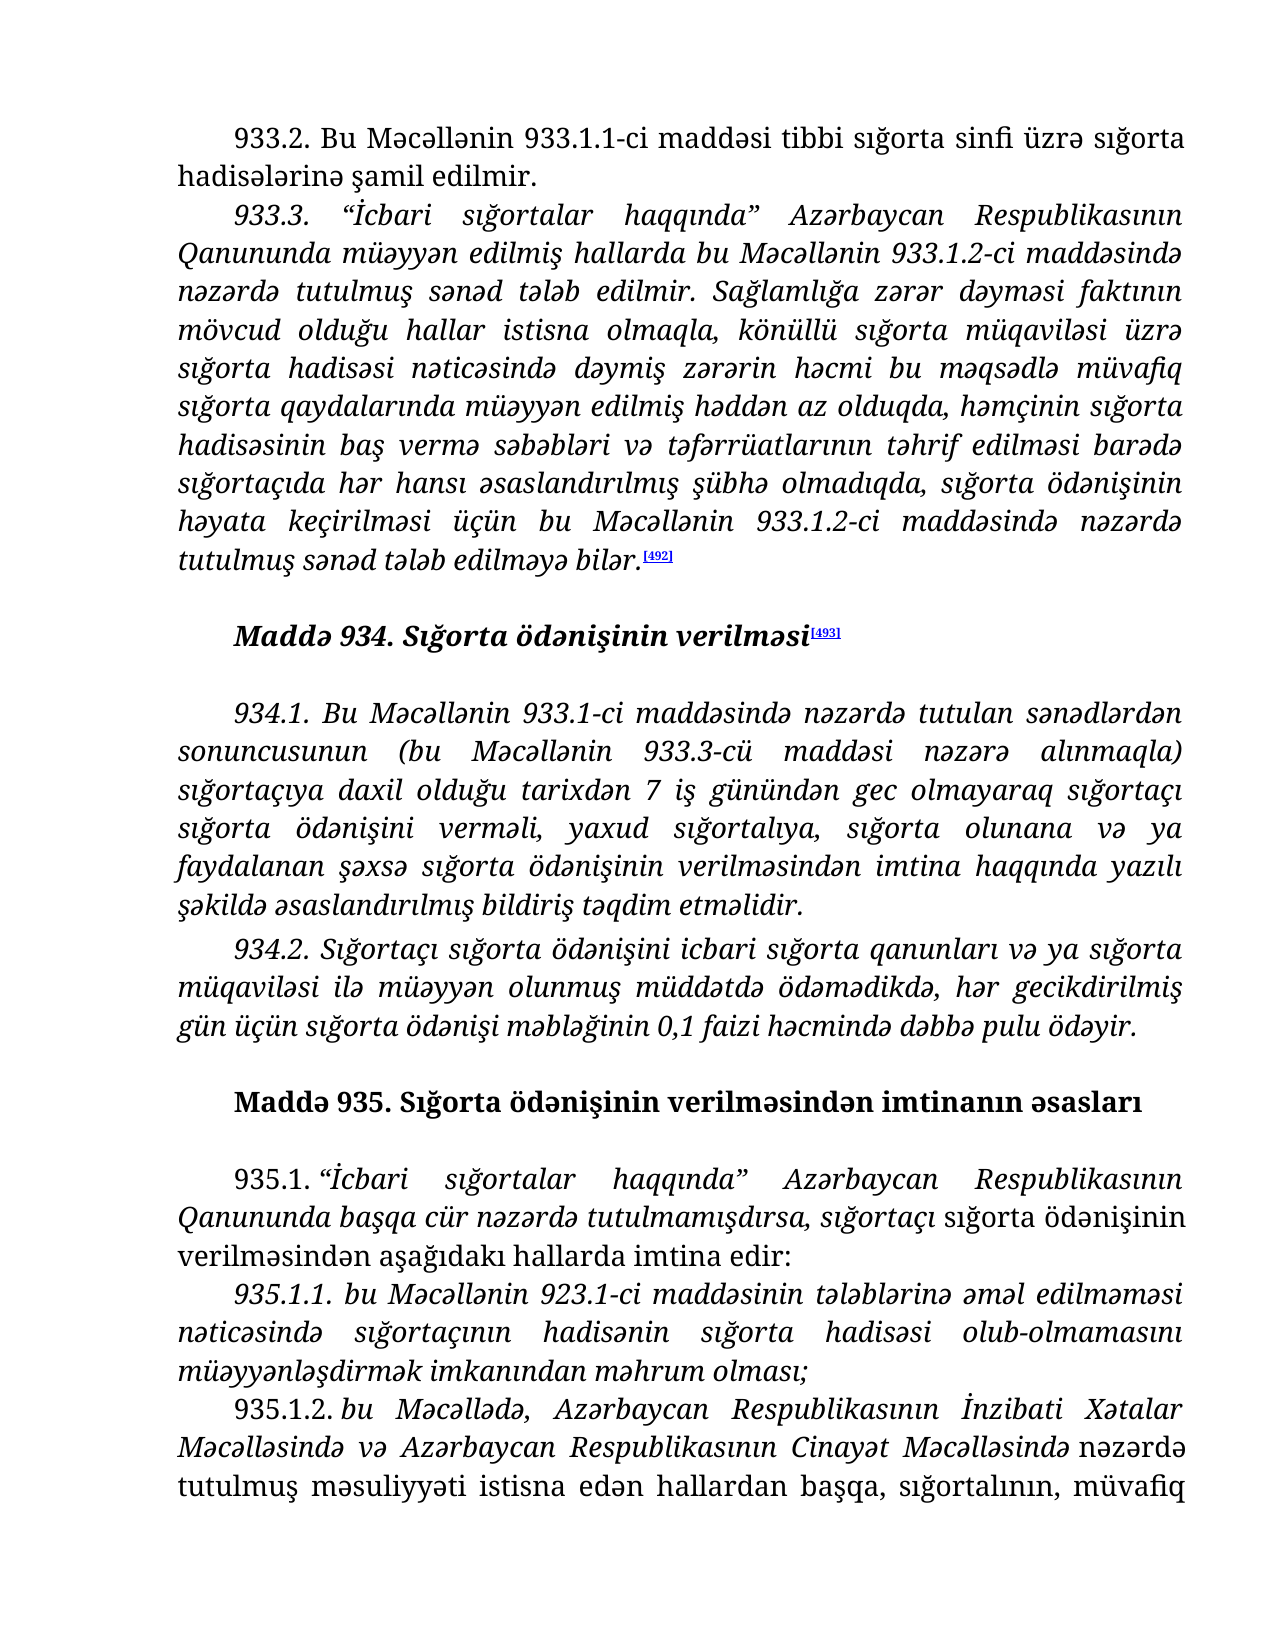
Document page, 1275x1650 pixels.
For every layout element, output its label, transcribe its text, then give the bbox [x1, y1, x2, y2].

text 935.1. “İcbari sığortalar haqqında” Azərbaycan Respublikasının Qanununda başqa cür nəzərdə tutulmamışdırsa, sığortaçı sığorta ödənişinin verilməsindən aşağıdakı hallarda imtina edir: [177, 1159, 1186, 1274]
text 933.2. Bu Məcəllənin 933.1.1-ci maddəsi tibbi sığorta sinfi üzrə sığorta hadisələrinə şamil edilmir. [177, 118, 1186, 195]
text 934.2. Sığortaçı sığorta ödənişini icbari sığorta qanunları və ya sığorta müqaviləsi ilə müəyyən olunmuş müddətdə ödəmədikdə, hər gecikdirilmiş gün üçün sığorta ödənişi məbləğinin 0,1 faizi həcmində dəbbə pulu ödəyir. [177, 929, 1186, 1044]
text 935.1.1. bu Məcəllənin 923.1-ci maddəsinin tələblərinə əməl edilməməsi nəticəsində sığortaçının hadisənin sığorta hadisəsi olub-olmamasını müəyyənləşdirmək imkanından məhrum olması; [177, 1274, 1186, 1389]
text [177, 1389, 1186, 1504]
text 934.1. Bu Məcəllənin 933.1-ci maddəsində nəzərdə tutulan sənədlərdən sonuncusunun (bu Məcəllənin 933.3-cü maddəsi nəzərə alınmaqla) sığortaçıya daxil olduğu tarixdən 7 iş günündən gec olmayaraq sığortaçı sığorta ödənişini verməli, yaxud sığortalıya, sığorta olunana və ya faydalanan şəxsə sığorta ödənişinin verilməsindən imtina haqqında yazılı şəkildə əsaslandırılmış bildiriş təqdim etməlidir. [177, 693, 1186, 923]
text Maddə 934. Sığorta ödənişinin verilməsi[493] [177, 616, 1186, 655]
text 933.3. “İcbari sığortalar haqqında” Azərbaycan Respublikasının Qanununda müəyyən edilmiş hallarda bu Məcəllənin 933.1.2-ci maddəsində nəzərdə tutulmuş sənəd tələb edilmir. Sağlamlığa zərər dəyməsi faktının mövcud olduğu hallar istisna olmaqla, könüllü sığorta müqaviləsi üzrə sığorta hadisəsi nəticəsində dəymiş zərərin həcmi bu məqsədlə müvafiq sığorta qaydalarında müəyyən edilmiş həddən az olduqda, həmçinin sığorta hadisəsinin baş vermə səbəbləri və təfərrüatlarının təhrif edilməsi barədə sığortaçıda hər hansı əsaslandırılmış şübhə olmadıqda, sığorta ödənişinin həyata keçirilməsi üçün bu Məcəllənin 933.1.2-ci maddəsində nəzərdə tutulmuş sənəd tələb edilməyə bilər.[492] [177, 195, 1186, 578]
text Maddə 935. Sığorta ödənişinin verilməsindən imtinanın əsasları [177, 1083, 1186, 1121]
